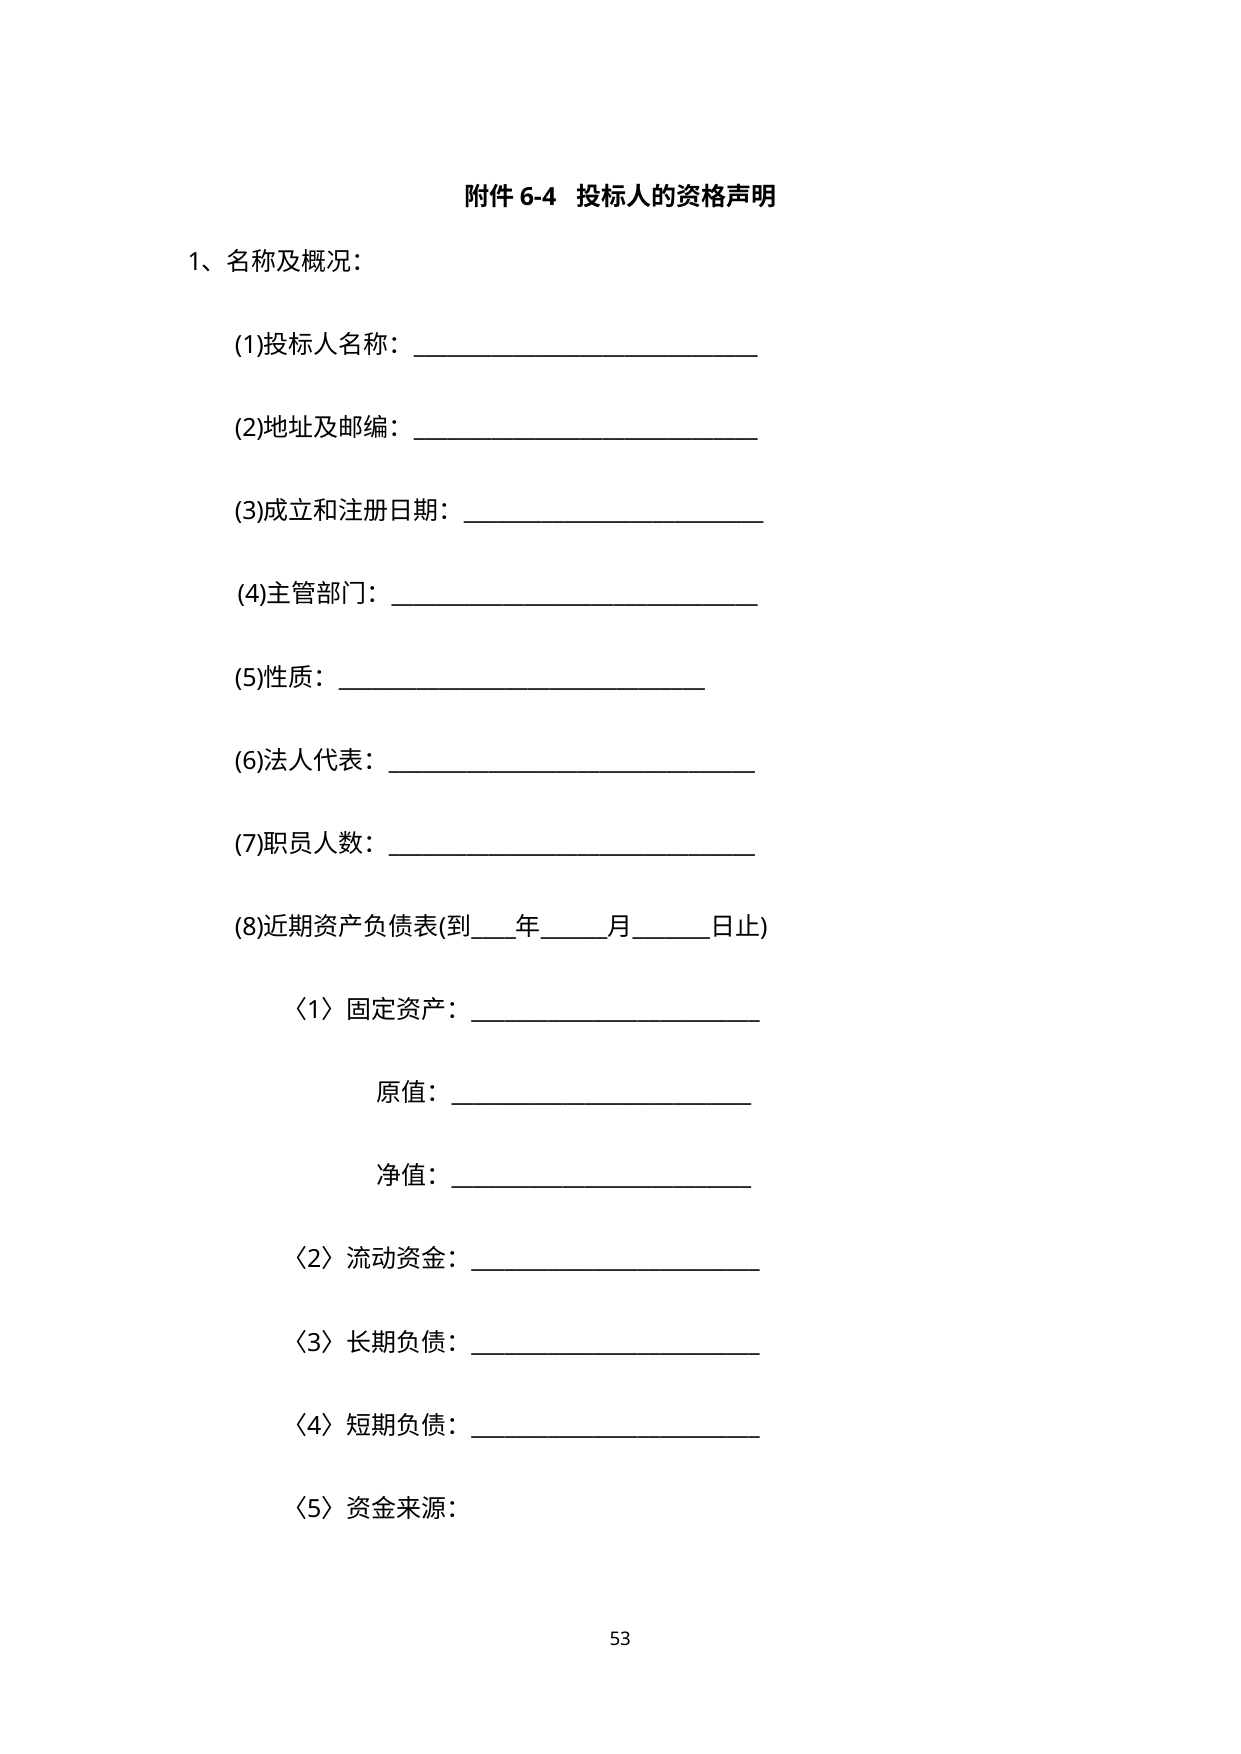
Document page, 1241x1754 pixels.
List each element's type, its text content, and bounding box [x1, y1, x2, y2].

text 〈5〉资金来源： [234, 1474, 1053, 1539]
text 净值：___________________________ [329, 1141, 1053, 1206]
text (5)性质：_________________________________ [187, 643, 1053, 708]
text (3)成立和注册日期：___________________________ [187, 476, 1053, 541]
text 〈2〉流动资金：__________________________ [234, 1224, 1053, 1289]
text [187, 162, 1053, 227]
text (4)主管部门：_________________________________ [187, 559, 1053, 624]
text 〈1〉固定资产：__________________________ [234, 975, 1053, 1040]
text 原值：___________________________ [329, 1058, 1053, 1123]
text (7)职员人数：_________________________________ [187, 809, 1053, 874]
text (2)地址及邮编：_______________________________ [187, 393, 1053, 458]
text (8)近期资产负债表(到____年______月_______日止) [187, 892, 1053, 957]
text 〈4〉短期负债：__________________________ [234, 1391, 1053, 1456]
text (6)法人代表：_________________________________ [187, 726, 1053, 791]
text (1)投标人名称：_______________________________ [187, 310, 1053, 375]
text 1、名称及概况： [187, 227, 1053, 292]
text 〈3〉长期负债：__________________________ [234, 1308, 1053, 1373]
